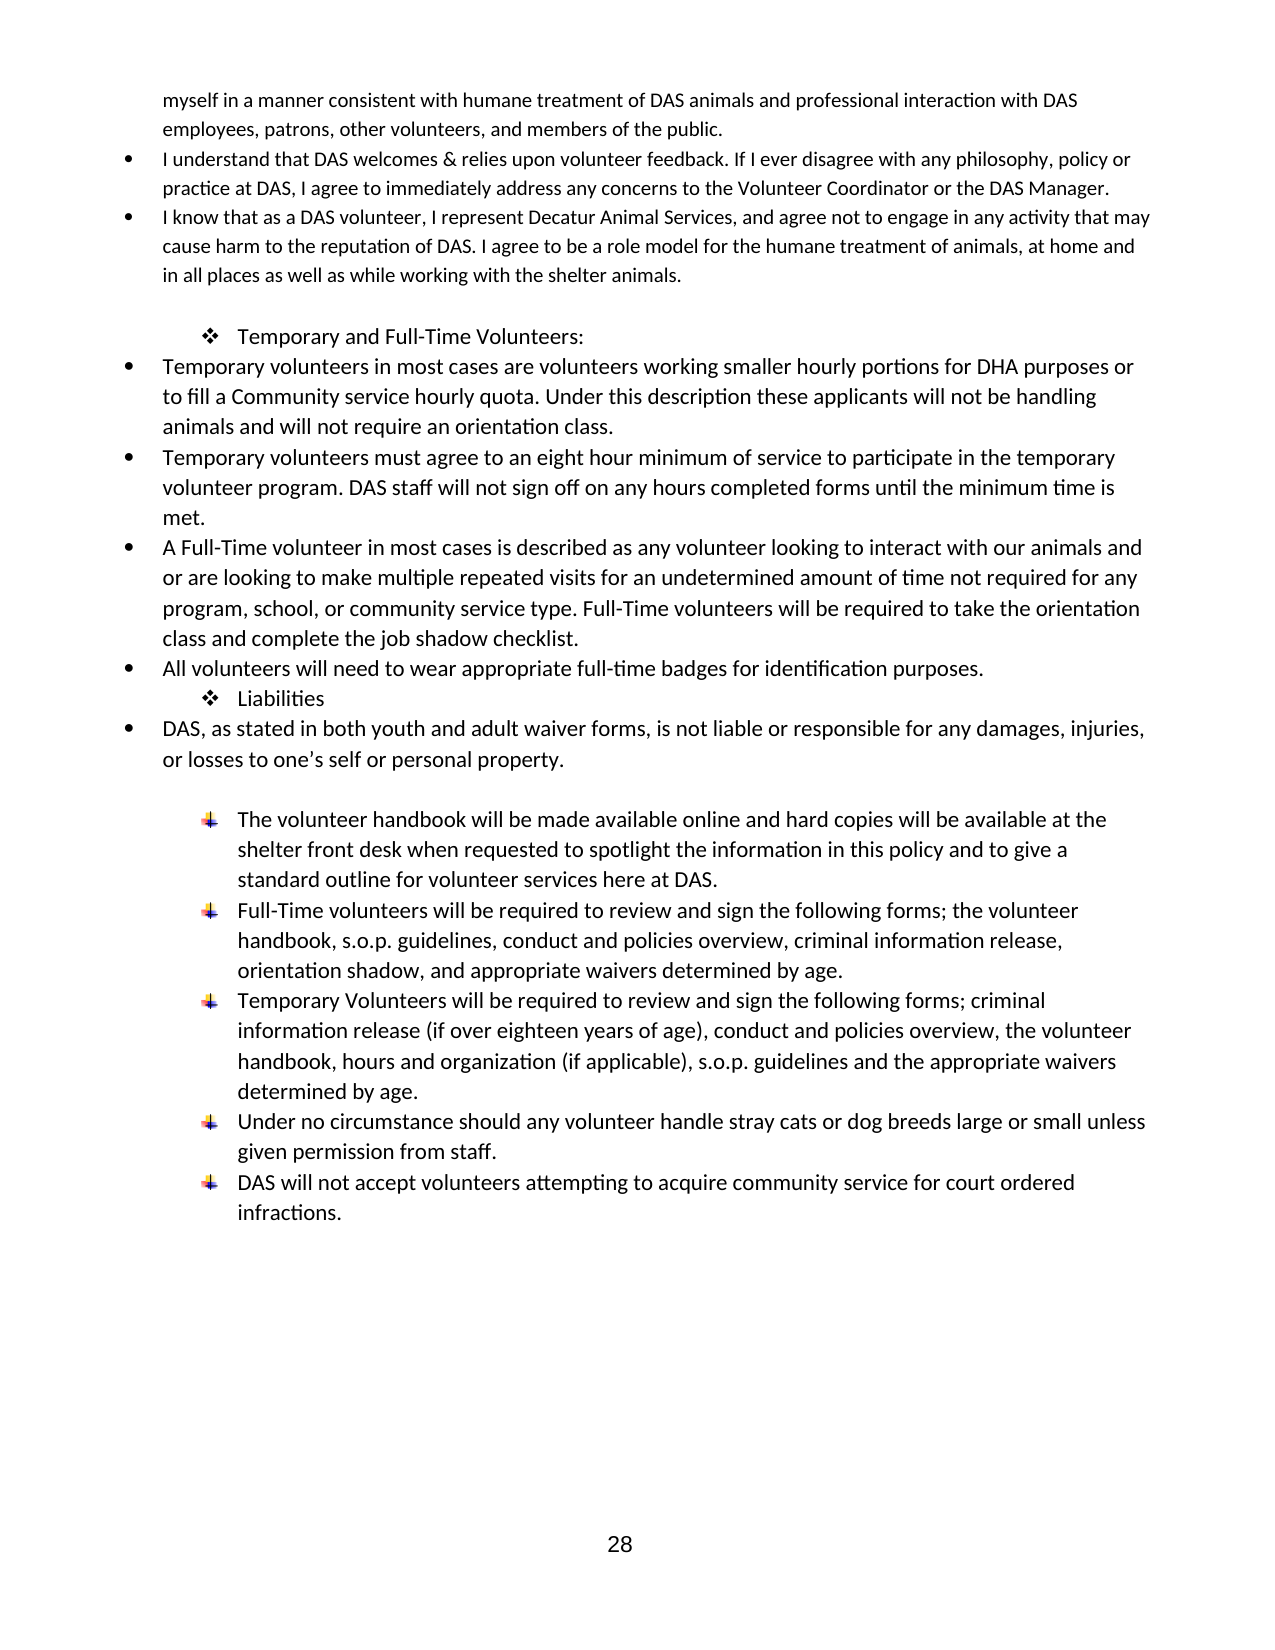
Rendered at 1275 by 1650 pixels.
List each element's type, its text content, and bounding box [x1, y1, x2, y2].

list DAS, as stated in both youth and adult waiver forms, is not liable or responsible for any damages, injuries, or losses to one’s self or personal property. [125, 714, 1152, 773]
list I know that as a DAS volunteer, I represent Decatur Animal Services, and agree not to engage in any activity that may cause harm to the reputation of DAS. I agree to be a role model for the humane treatment of animals, at home and in all places as well as while working with the shelter animals. [125, 204, 1152, 288]
picture [201, 992, 218, 1009]
list Full-Time volunteers will be required to review and sign the following forms; the volunteer handbook, s.o.p. guidelines, conduct and policies overview, criminal information release, orientation shadow, and appropriate waivers determined by age. [200, 896, 1152, 984]
list Temporary and Full-Time Volunteers: [200, 322, 1152, 350]
list Temporary Volunteers will be required to review and sign the following forms; criminal information release (if over eighteen years of age), conduct and policies overview, the volunteer handbook, hours and organization (if applicable), s.o.p. guidelines and the appropriate waivers determined by age. [200, 986, 1152, 1105]
list Liabilities [200, 684, 1152, 712]
picture [201, 1113, 218, 1130]
list DAS will not accept volunteers attempting to acquire community service for court ordered infractions. [200, 1168, 1152, 1226]
list Temporary volunteers in most cases are volunteers working smaller hourly portions for DHA purposes or to fill a Community service hourly quota. Under this description these applicants will not be handling animals and will not require an orientation class. [125, 352, 1152, 441]
list All volunteers will need to wear appropriate full-time badges for identification purposes. [125, 654, 1152, 682]
list Temporary volunteers must agree to an eight hour minimum of service to participate in the temporary volunteer program. DAS staff will not sign off on any hours completed forms until the minimum time is met. [125, 443, 1152, 531]
list The volunteer handbook will be made available online and hard copies will be available at the shelter front desk when requested to spotlight the information in this policy and to give a standard outline for volunteer services here at DAS. [200, 805, 1152, 894]
picture [201, 901, 218, 919]
picture [201, 1173, 218, 1190]
list Under no circumstance should any volunteer handle stray cats or dog breeds large or small unless given permission from staff. [200, 1107, 1152, 1166]
picture [201, 810, 218, 828]
list I understand that DAS welcomes & relies upon volunteer feedback. If I ever disagree with any philosophy, policy or practice at DAS, I agree to immediately address any concerns to the Volunteer Coordinator or the DAS Manager. [125, 146, 1152, 200]
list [125, 87, 1152, 142]
list A Full-Time volunteer in most cases is described as any volunteer looking to interact with our animals and or are looking to make multiple repeated visits for an undetermined amount of time not required for any program, school, or community service type. Full-Time volunteers will be required to take the orientation class and complete the job shadow checklist. [125, 533, 1152, 652]
